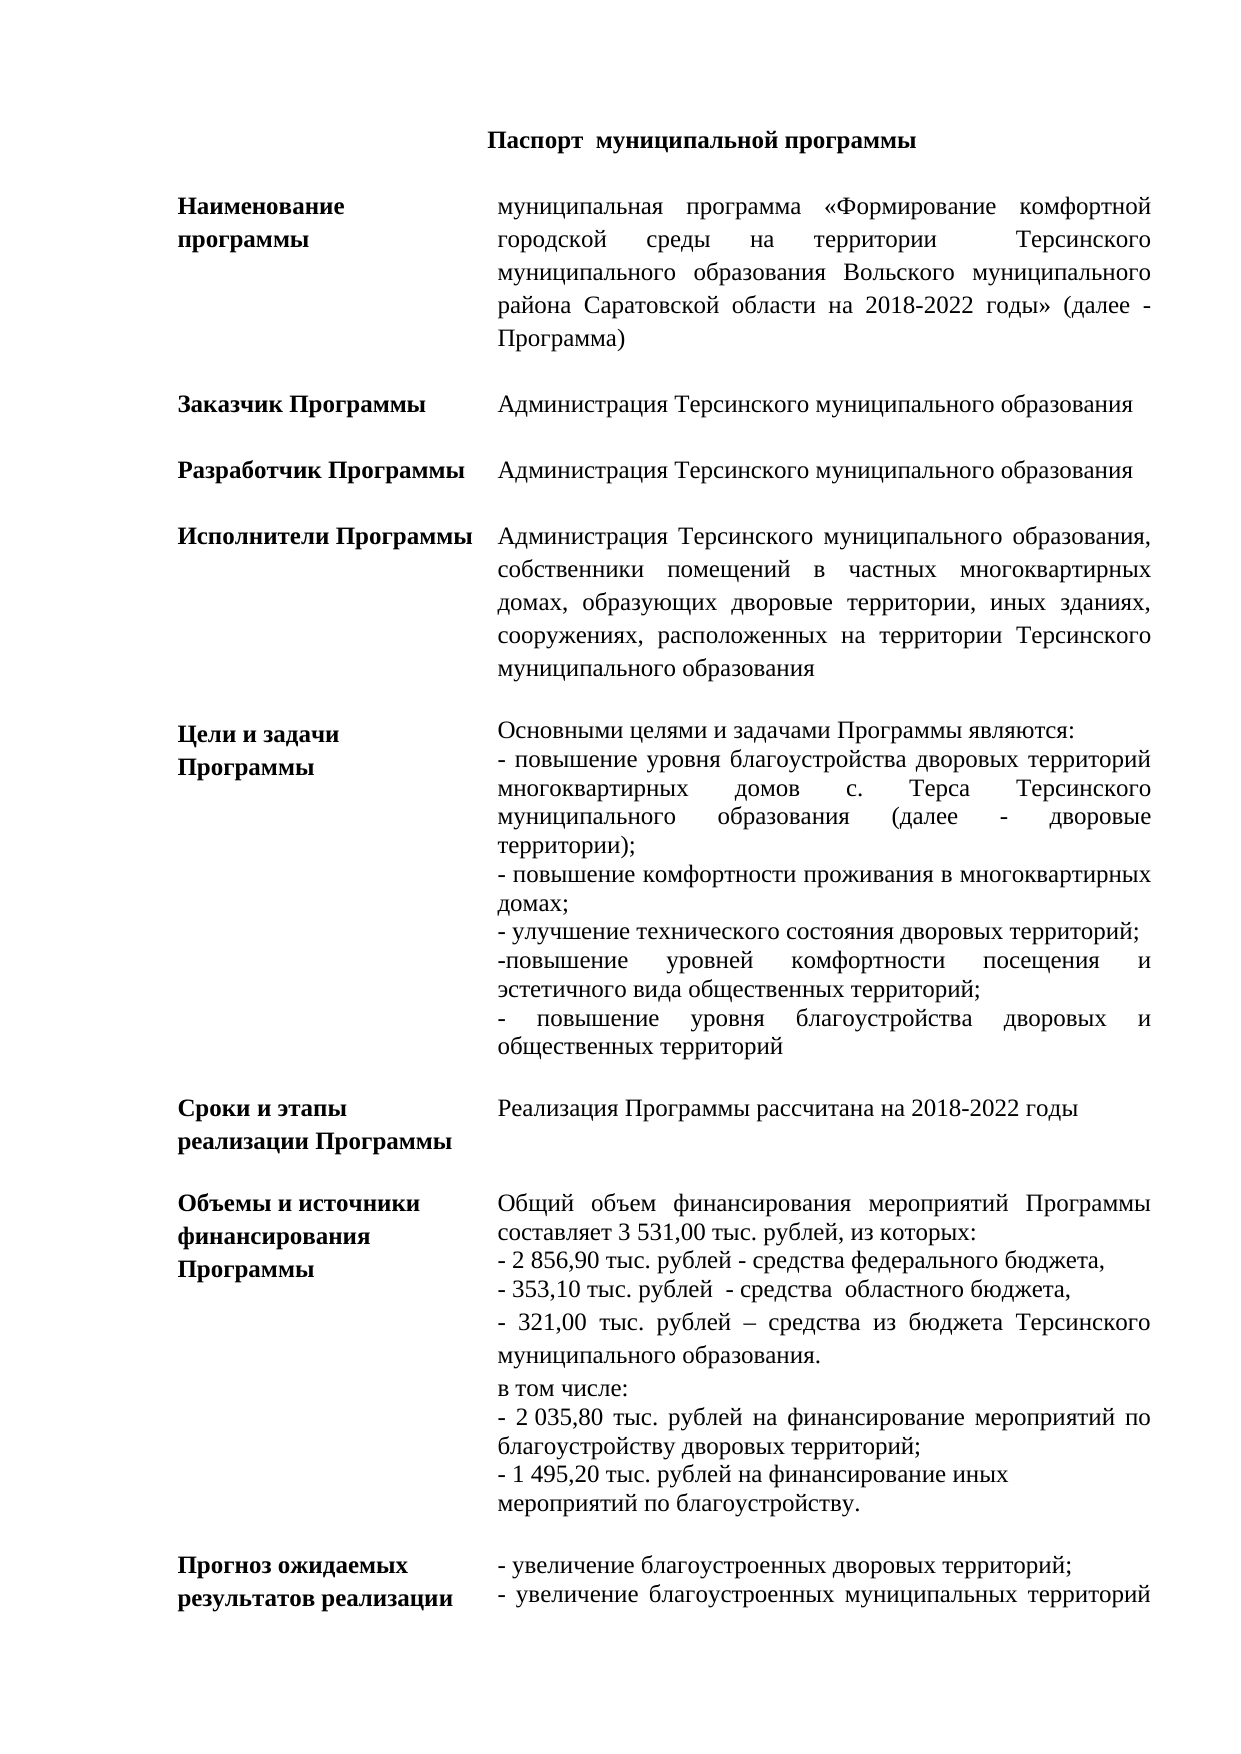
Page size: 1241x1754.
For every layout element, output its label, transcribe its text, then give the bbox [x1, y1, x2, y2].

table_cell Разработчик Программы [166, 422, 486, 521]
table_cell Общий объем финансирования мероприятий Программы составляет 3 531,00 тыс. рублей, из которых: - 2 856,90 тыс. рублей - средства федерального бюджета, - 353,10 тыс. рублей - средства областного бюджета, - 321,00 тыс. рублей – средства из бюджета Терсинского муниципального образования. в том числе: - 2 035,80 тыс. рублей на финансирование мероприятий по благоустройству дворовых территорий; - 1 495,20 тыс. рублей на финансирование иных мероприятий по благоустройству. [486, 1188, 1163, 1550]
table_cell Администрация Терсинского муниципального образования [486, 422, 1163, 521]
text Паспорт муниципальной программы [252, 125, 1152, 154]
table_header Наименование программы [166, 191, 486, 356]
table_cell Цели и задачи Программы [166, 686, 486, 1060]
table_cell Реализация Программы рассчитана на 2018-2022 годы [486, 1060, 1163, 1188]
table_cell Исполнители Программы [166, 521, 486, 686]
table_header муниципальная программа «Формирование комфортной городской среды на территории Терсинского муниципального образования Вольского муниципального района Саратовской области на 2018-2022 годы» (далее - Программа) [486, 191, 1163, 356]
table_cell Объемы и источники финансирования Программы [166, 1188, 486, 1550]
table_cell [486, 1550, 1163, 1612]
table_cell Основными целями и задачами Программы являются: - повышение уровня благоустройства дворовых территорий многоквартирных домов с. Терса Терсинского муниципального образования (далее - дворовые территории); - повышение комфортности проживания в многоквартирных домах; - улучшение технического состояния дворовых территорий; -повышение уровней комфортности посещения и эстетичного вида общественных территорий; - повышение уровня благоустройства дворовых и общественных территорий [486, 686, 1163, 1060]
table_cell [166, 1550, 486, 1612]
table_cell Администрация Терсинского муниципального образования, собственники помещений в частных многоквартирных домах, образующих дворовые территории, иных зданиях, сооружениях, расположенных на территории Терсинского муниципального образования [486, 521, 1163, 686]
table_cell Администрация Терсинского муниципального образования [486, 356, 1163, 422]
table_cell Заказчик Программы [166, 356, 486, 422]
table_cell Сроки и этапы реализации Программы [166, 1060, 486, 1188]
